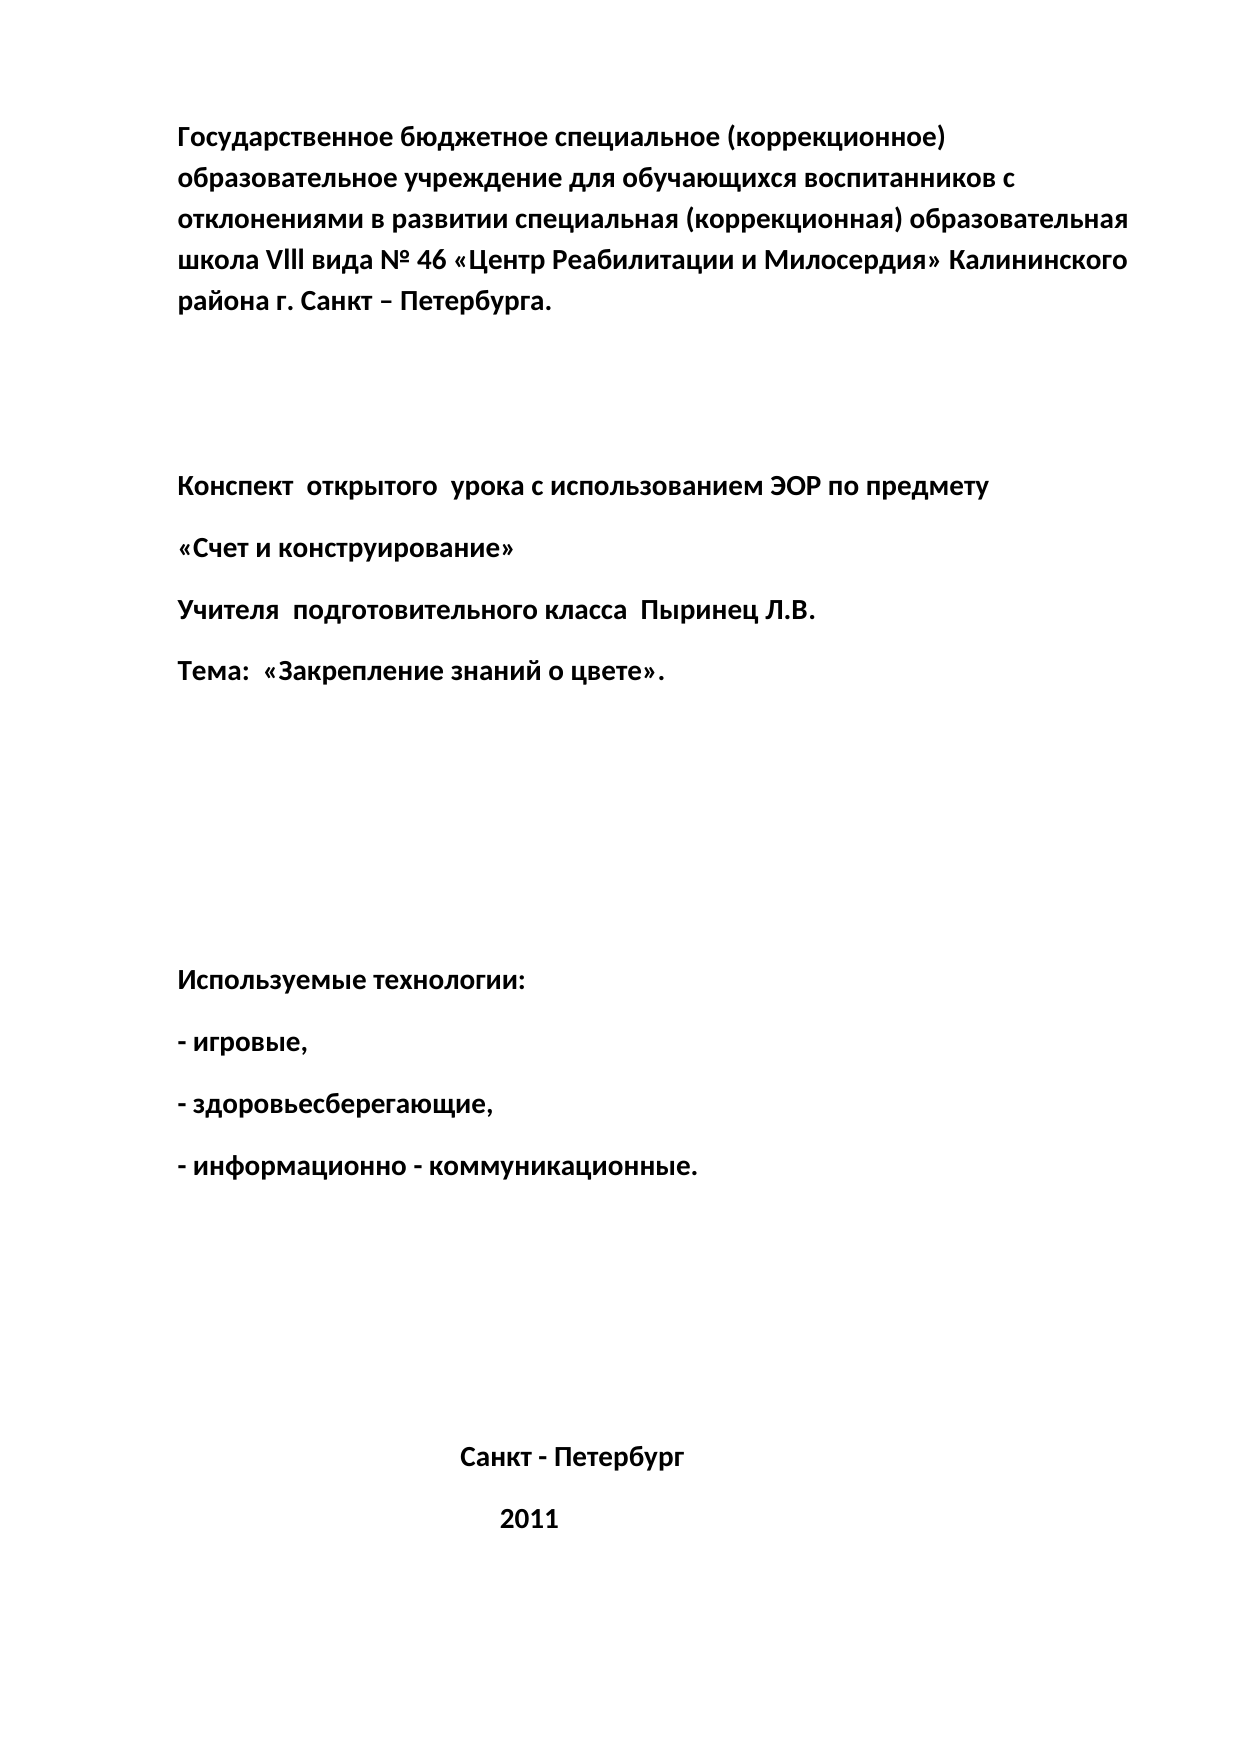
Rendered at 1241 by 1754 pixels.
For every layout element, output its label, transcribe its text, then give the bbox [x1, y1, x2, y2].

text Тема: «Закрепление знаний о цвете». [177, 652, 1152, 688]
text - здоровьесберегающие, [177, 1085, 1152, 1121]
text - информационно - коммуникационные. [177, 1147, 1152, 1182]
text Учителя подготовительного класса Пыринец Л.В. [177, 591, 1152, 626]
text «Счет и конструирование» [177, 529, 1152, 564]
text Государственное бюджетное специальное (коррекционное) образовательное учреждение для обучающихся воспитанников с отклонениями в развитии специальная (коррекционная) образовательная школа Vlll вида № 46 «Центр Реабилитации и Милосердия» Калининского района г. Санкт – Петербурга. [177, 118, 1152, 317]
text 2011 [177, 1500, 1152, 1535]
text - игровые, [177, 1023, 1152, 1059]
text Конспект открытого урока с использованием ЭОР по предмету [177, 467, 1152, 503]
text Используемые технологии: [177, 961, 1152, 997]
text Санкт - Петербург [177, 1438, 1152, 1474]
